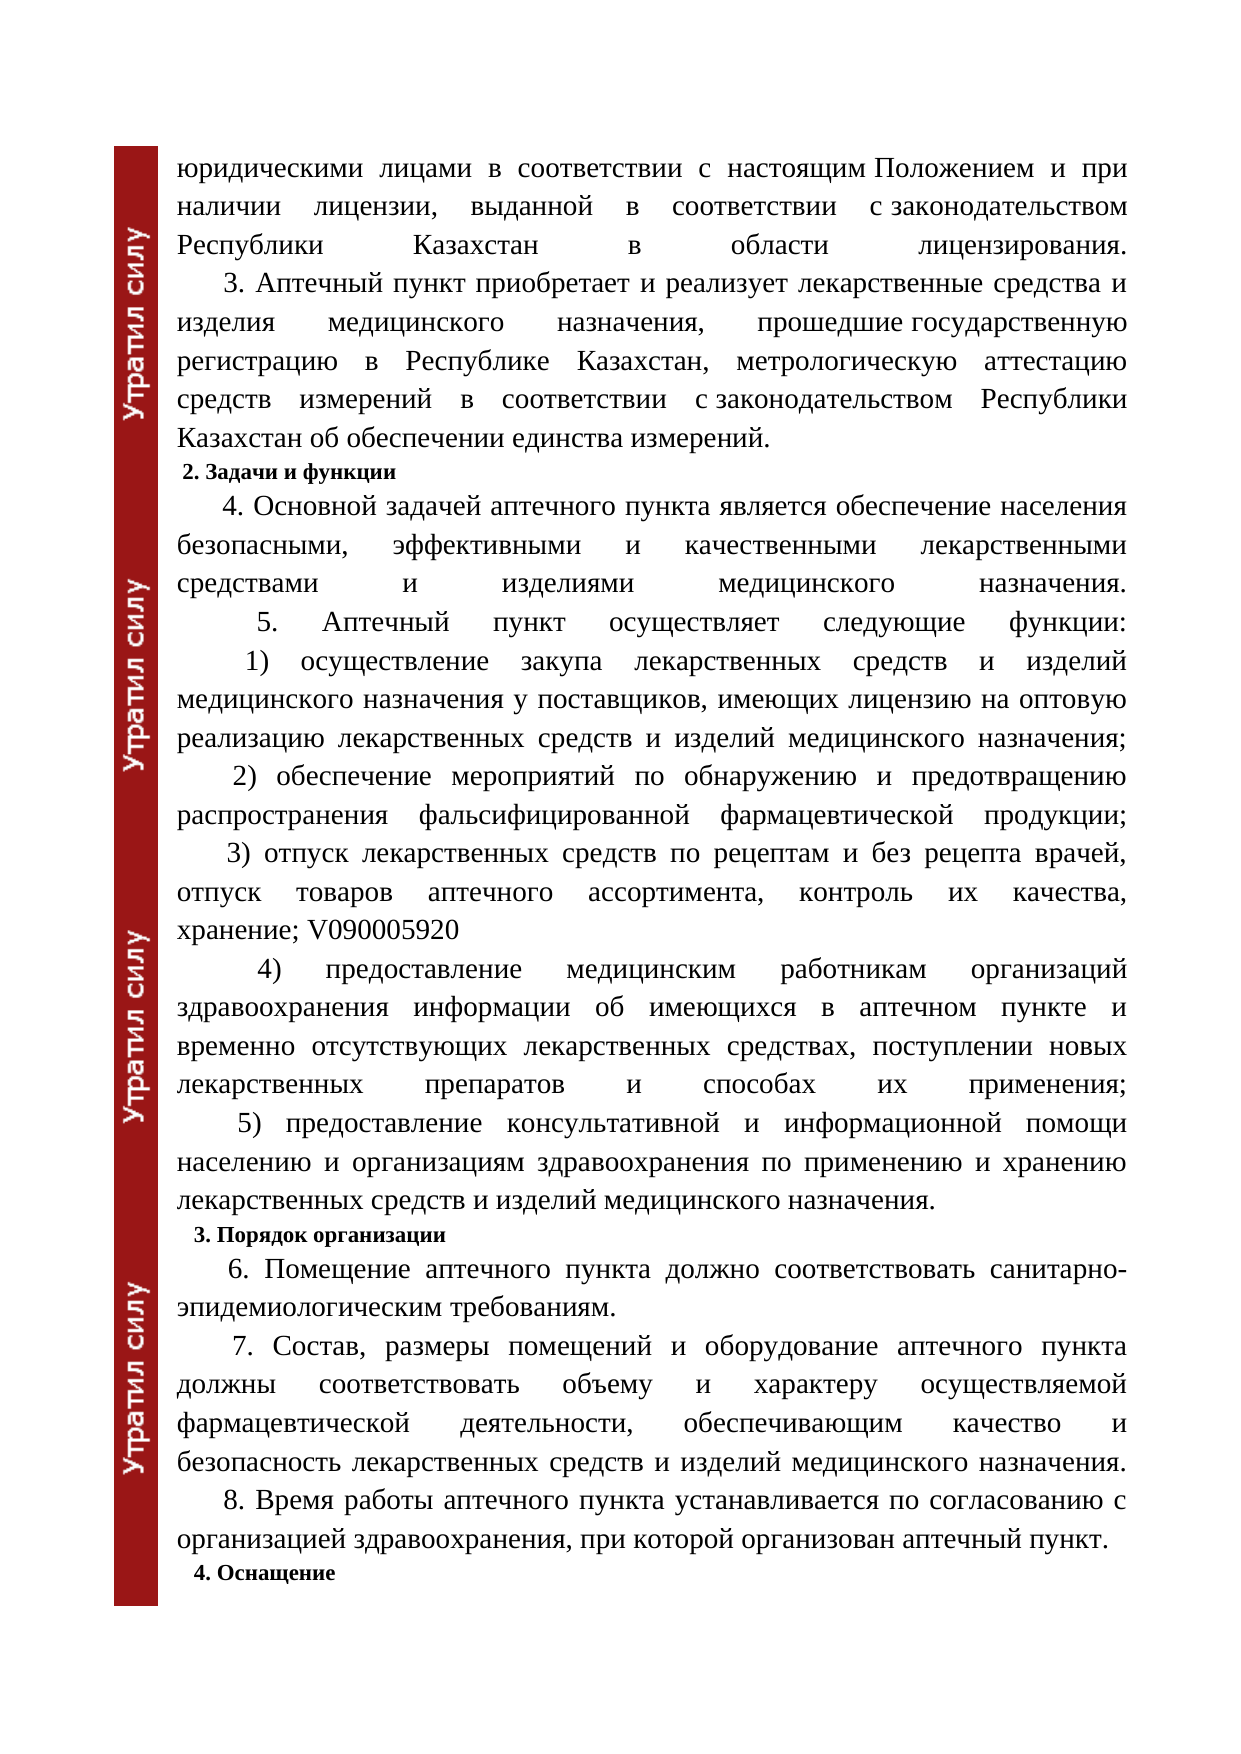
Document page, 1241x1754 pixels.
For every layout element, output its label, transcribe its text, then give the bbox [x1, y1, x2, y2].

picture [114, 1216, 158, 1221]
text 4. Основной задачей аптечного пункта является обеспечение населения безопасными, эффективными и качественными лекарственными средствами и изделиями медицинского назначения. 5. Аптечный пункт осуществляет следующие функции: 1) осуществление закупа лекарственных средств и изделий медицинского назначения у поставщиков, имеющих лицензию на оптовую реализацию лекарственных средств и изделий медицинского назначения; 2) обеспечение мероприятий по обнаружению и предотвращению распространения фальсифицированной фармацевтической продукции; 3) отпуск лекарственных средств по рецептам и без рецепта врачей, отпуск товаров аптечного ассортимента, контроль их качества, хранение; V090005920 4) предоставление медицинским работникам организаций здравоохранения информации об имеющихся в аптечном пункте и временно отсутствующих лекарственных средствах, поступлении новых лекарственных препаратов и способах их применения; 5) предоставление консультативной и информационной помощи населению и организациям здравоохранения по применению и хранению лекарственных средств и изделий медицинского назначения. [112, 488, 1128, 1216]
text 2. Задачи и функции [112, 458, 1128, 485]
text 4. Оснащение [112, 1559, 1128, 1586]
picture [114, 1247, 158, 1251]
picture [114, 1554, 158, 1559]
text 6. Помещение аптечного пункта должно соответствовать санитарно-эпидемиологическим требованиям. 7. Состав, размеры помещений и оборудование аптечного пункта должны соответствовать объему и характеру осуществляемой фармацевтической деятельности, обеспечивающим качество и безопасность лекарственных средств и изделий медицинского назначения. 8. Время работы аптечного пункта устанавливается по согласованию с организацией здравоохранения, при которой организован аптечный пункт. [112, 1251, 1128, 1554]
picture [114, 1586, 158, 1606]
picture [114, 146, 158, 150]
text 3. Порядок организации [112, 1221, 1128, 1247]
picture [114, 453, 158, 458]
